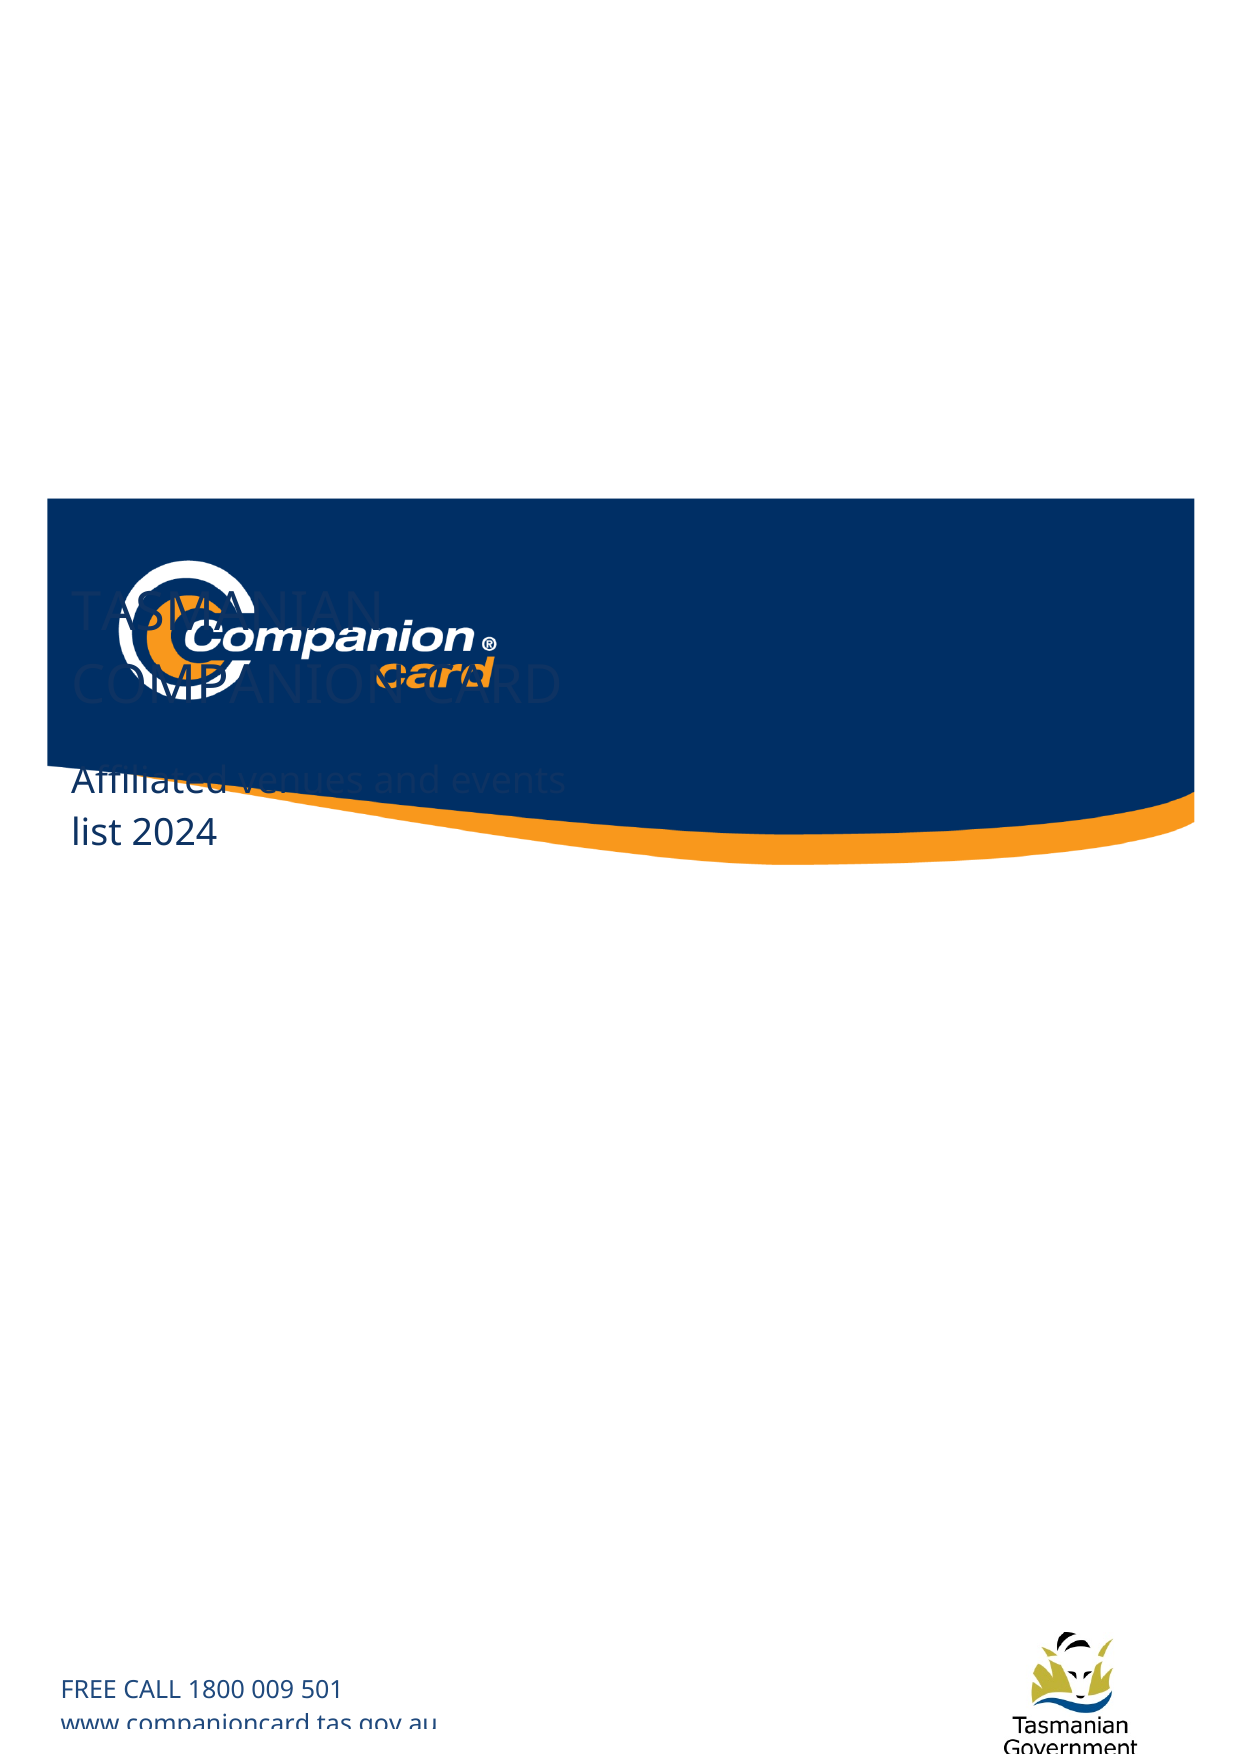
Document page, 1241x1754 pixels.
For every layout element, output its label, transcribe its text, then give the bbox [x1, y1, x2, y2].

subtitle Affiliated venues and events list 2024 [71, 754, 583, 856]
picture [0, 451, 1241, 1754]
subtitle Tasmanian companion card [71, 572, 583, 720]
